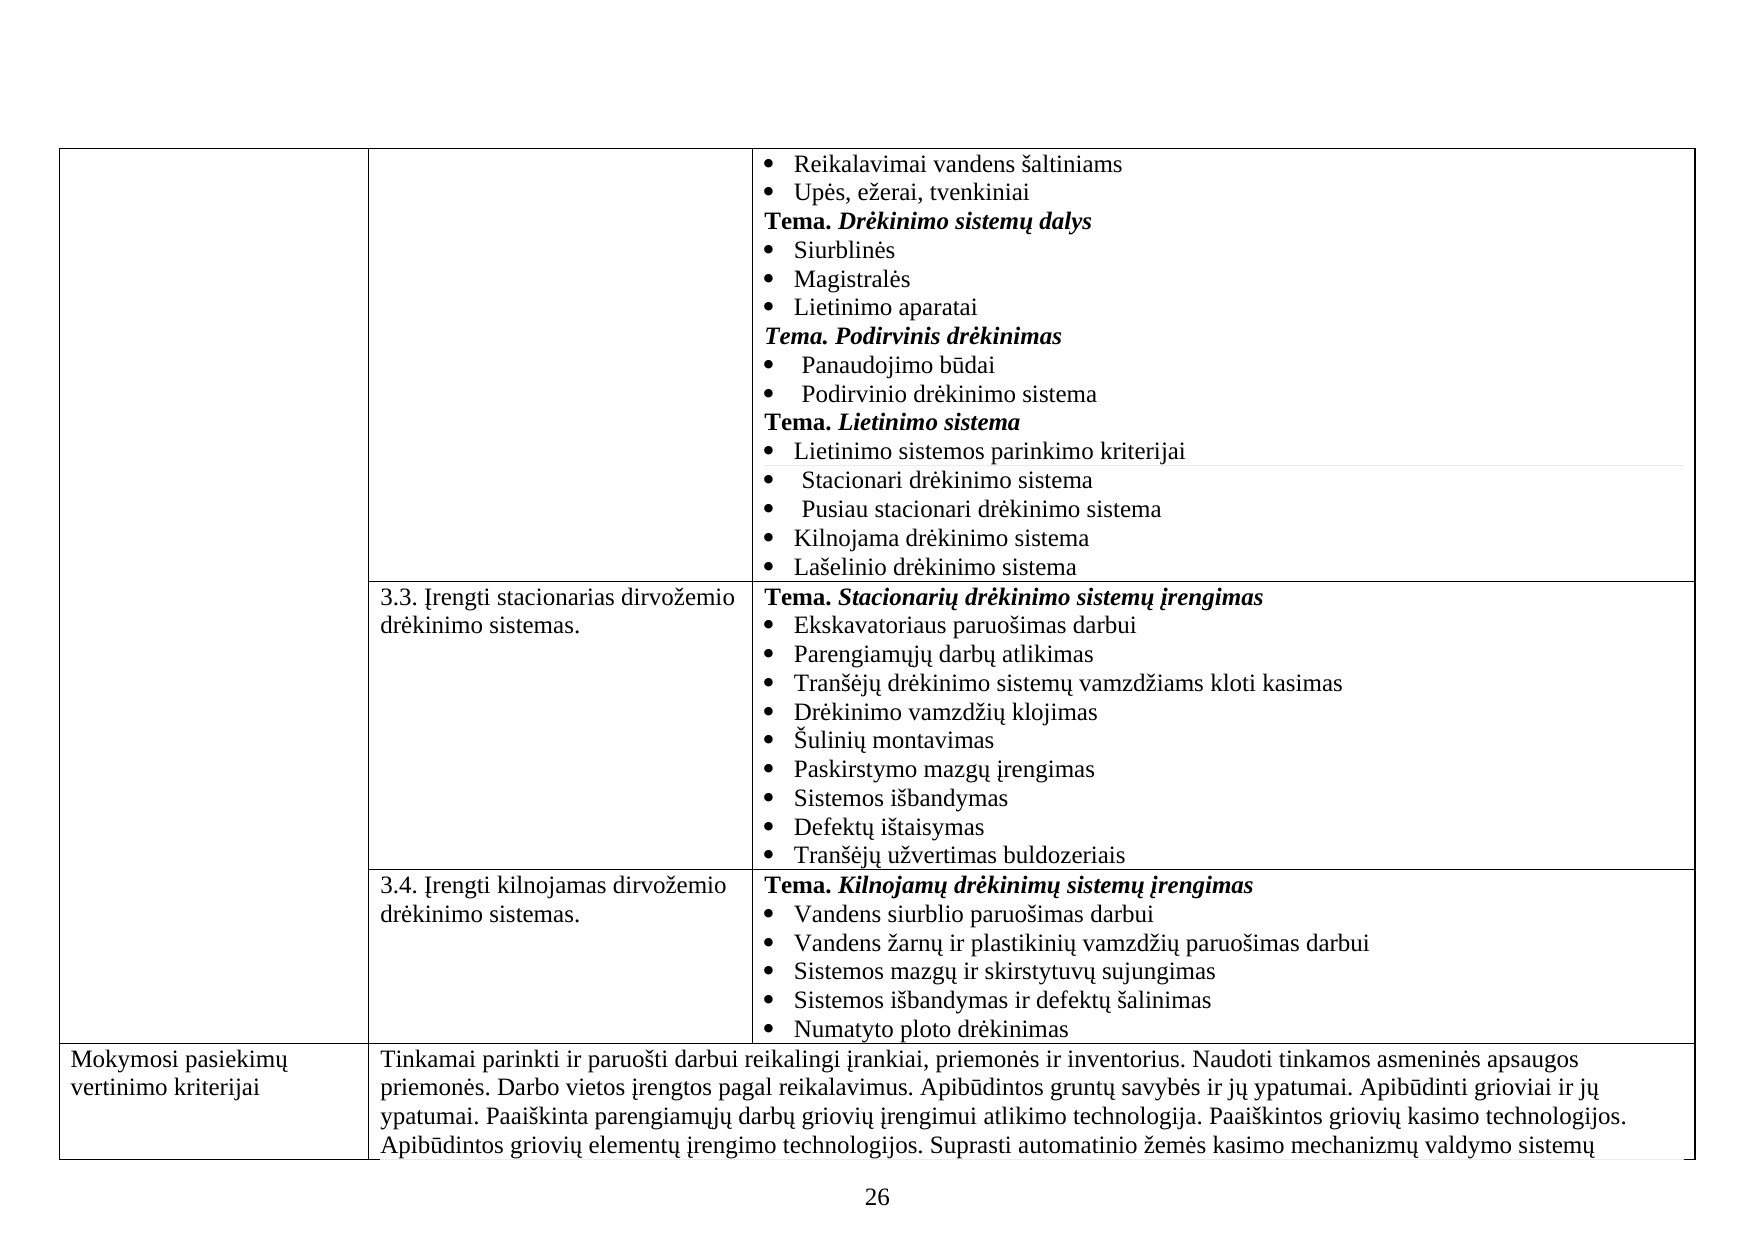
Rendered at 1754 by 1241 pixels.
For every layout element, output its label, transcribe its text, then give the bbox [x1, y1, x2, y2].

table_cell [60, 1044, 368, 1159]
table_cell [369, 1044, 1694, 1159]
table_cell 3.4. Įrengti kilnojamas dirvožemio drėkinimo sistemas. [369, 870, 752, 1043]
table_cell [369, 149, 752, 581]
table_cell Tema. Stacionarių drėkinimo sistemų įrengimas Ekskavatoriaus paruošimas darbui Parengiamųjų darbų atlikimas Tranšėjų drėkinimo sistemų vamzdžiams kloti kasimas Drėkinimo vamzdžių klojimas Šulinių montavimas Paskirstymo mazgų įrengimas Sistemos išbandymas Defektų ištaisymas Tranšėjų užvertimas buldozeriais [753, 582, 1694, 869]
table_cell 3.3. Įrengti stacionarias dirvožemio drėkinimo sistemas. [369, 582, 752, 869]
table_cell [753, 149, 1694, 581]
table_cell Tema. Kilnojamų drėkinimų sistemų įrengimas Vandens siurblio paruošimas darbui Vandens žarnų ir plastikinių vamzdžių paruošimas darbui Sistemos mazgų ir skirstytuvų sujungimas Sistemos išbandymas ir defektų šalinimas Numatyto ploto drėkinimas [753, 870, 1694, 1043]
